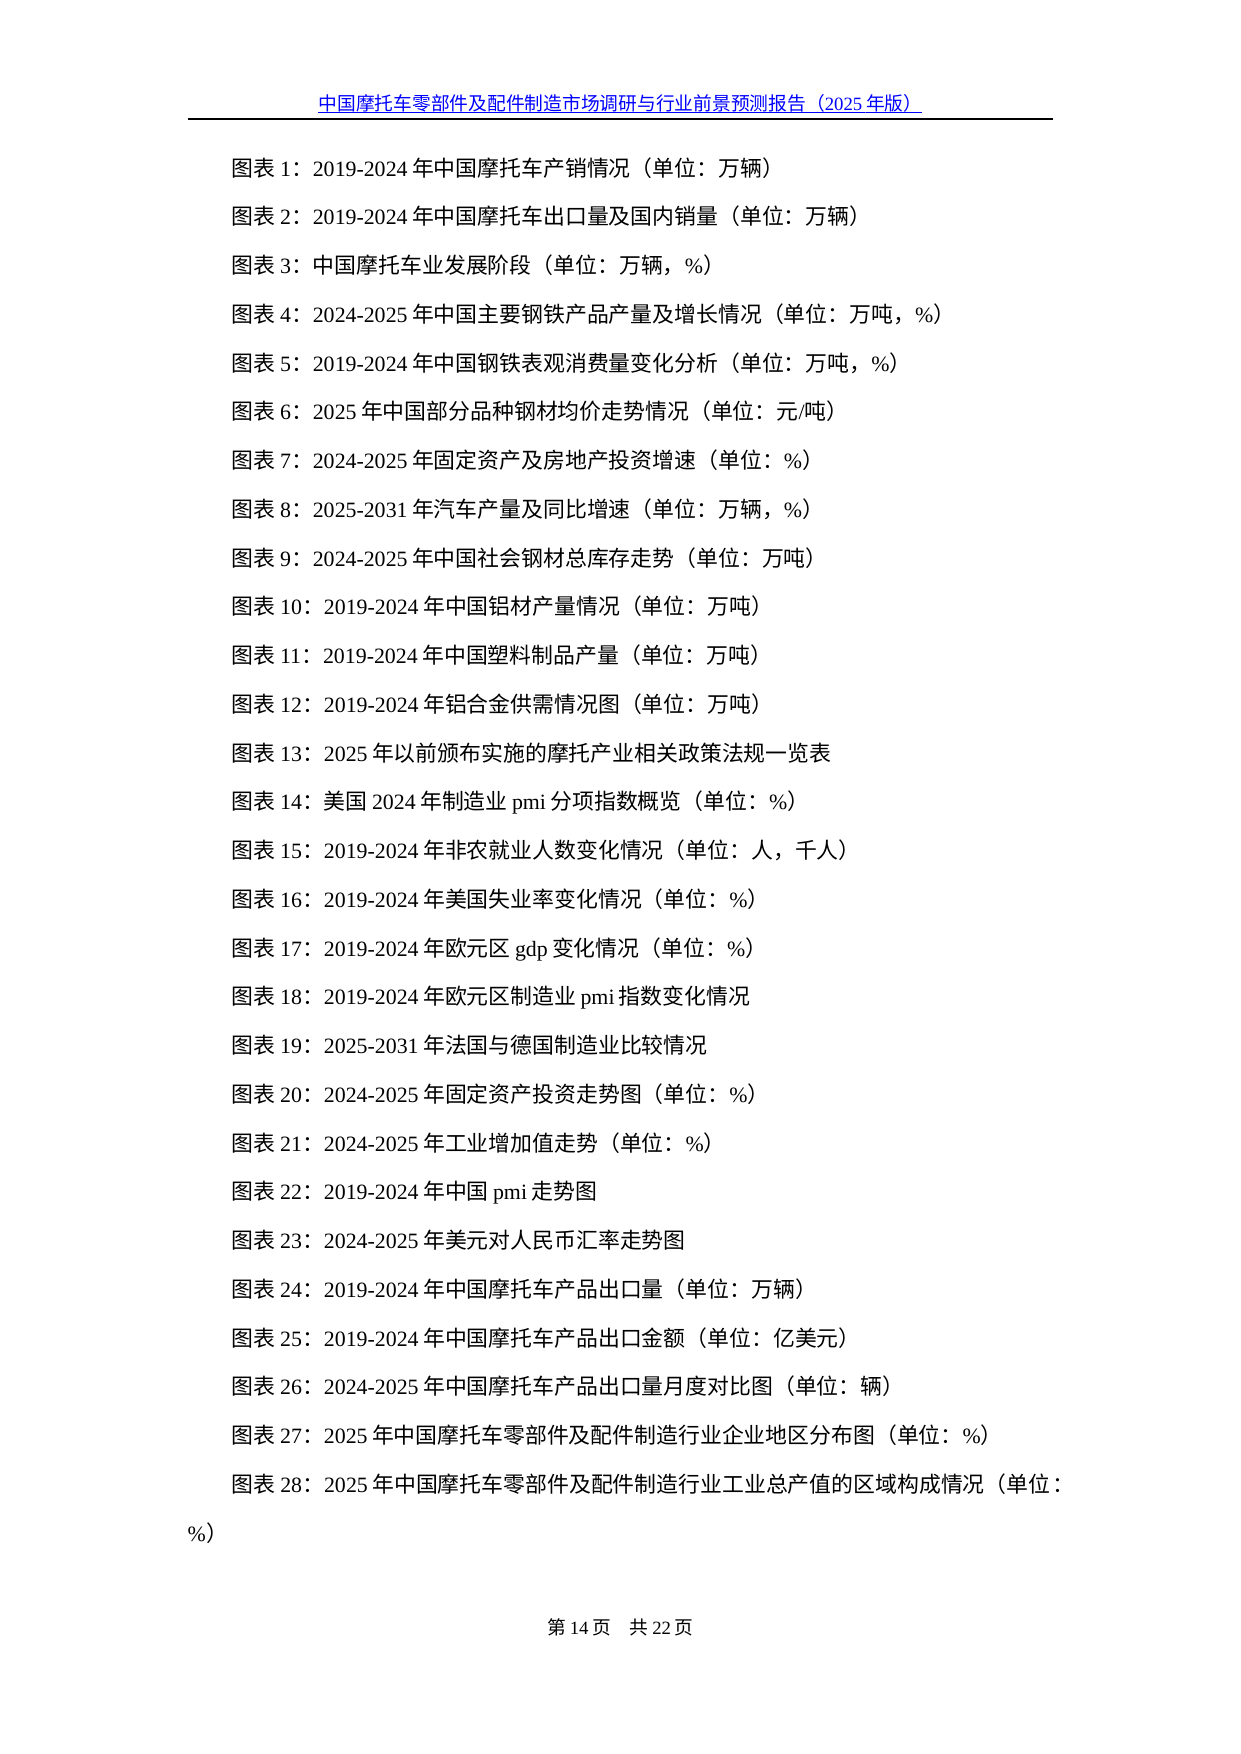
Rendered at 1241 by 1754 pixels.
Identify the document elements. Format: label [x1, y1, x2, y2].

text [187, 150, 1053, 1548]
